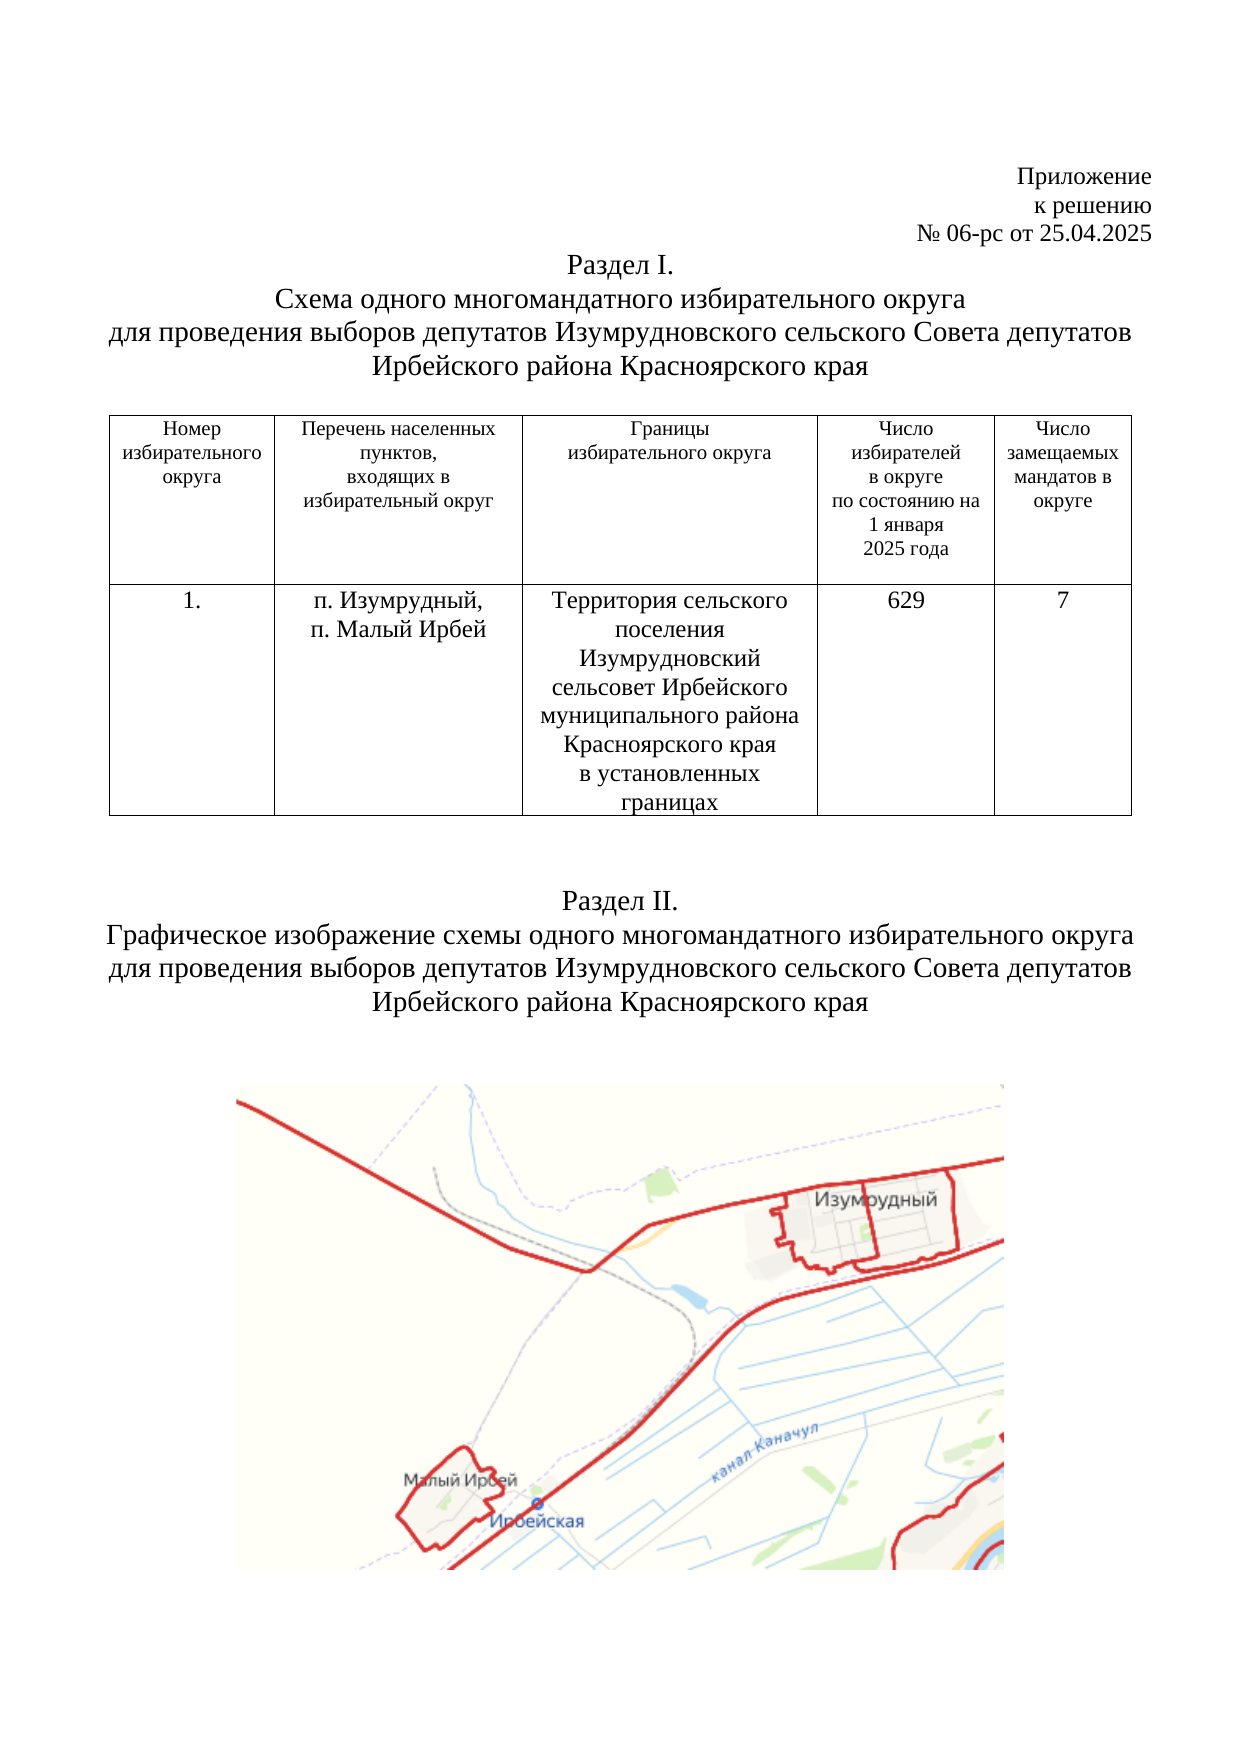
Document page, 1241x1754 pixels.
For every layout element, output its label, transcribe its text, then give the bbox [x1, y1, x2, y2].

text Приложение [89, 161, 1152, 190]
text Графическое изображение схемы одного многомандатного избирательного округа для проведения выборов депутатов Изумрудновского сельского Совета депутатов [89, 917, 1152, 984]
text к решению [89, 190, 1152, 218]
text для проведения выборов депутатов Изумрудновского сельского Совета депутатов [89, 314, 1152, 348]
picture [236, 1084, 1004, 1570]
table_cell 629 [818, 585, 994, 815]
table_header Число избирателей в округе по состоянию на 1 января 2025 года [818, 416, 994, 584]
text Схема одного многомандатного избирательного округа [89, 281, 1152, 314]
table_cell 1. [110, 585, 274, 815]
table_cell 7 [995, 585, 1131, 815]
table_header Перечень населенных пунктов, входящих в избирательный округ [275, 416, 522, 584]
table_cell п. Изумрудный, п. Малый Ирбей [275, 585, 522, 815]
text Раздел I. [89, 247, 1152, 281]
text Ирбейского района Красноярского края [89, 348, 1152, 381]
text Раздел II. [89, 883, 1152, 917]
table_header Границы избирательного округа [523, 416, 817, 584]
table_header Номер избирательного округа [110, 416, 274, 584]
text № 06-рс от 25.04.2025 [89, 218, 1152, 247]
text Ирбейского района Красноярского края [89, 984, 1152, 1018]
table_cell Территория сельского поселения Изумрудновский сельсовет Ирбейского муниципального района Красноярского края в установленных границах [523, 585, 817, 815]
table_header Число замещаемых мандатов в округе [995, 416, 1131, 584]
